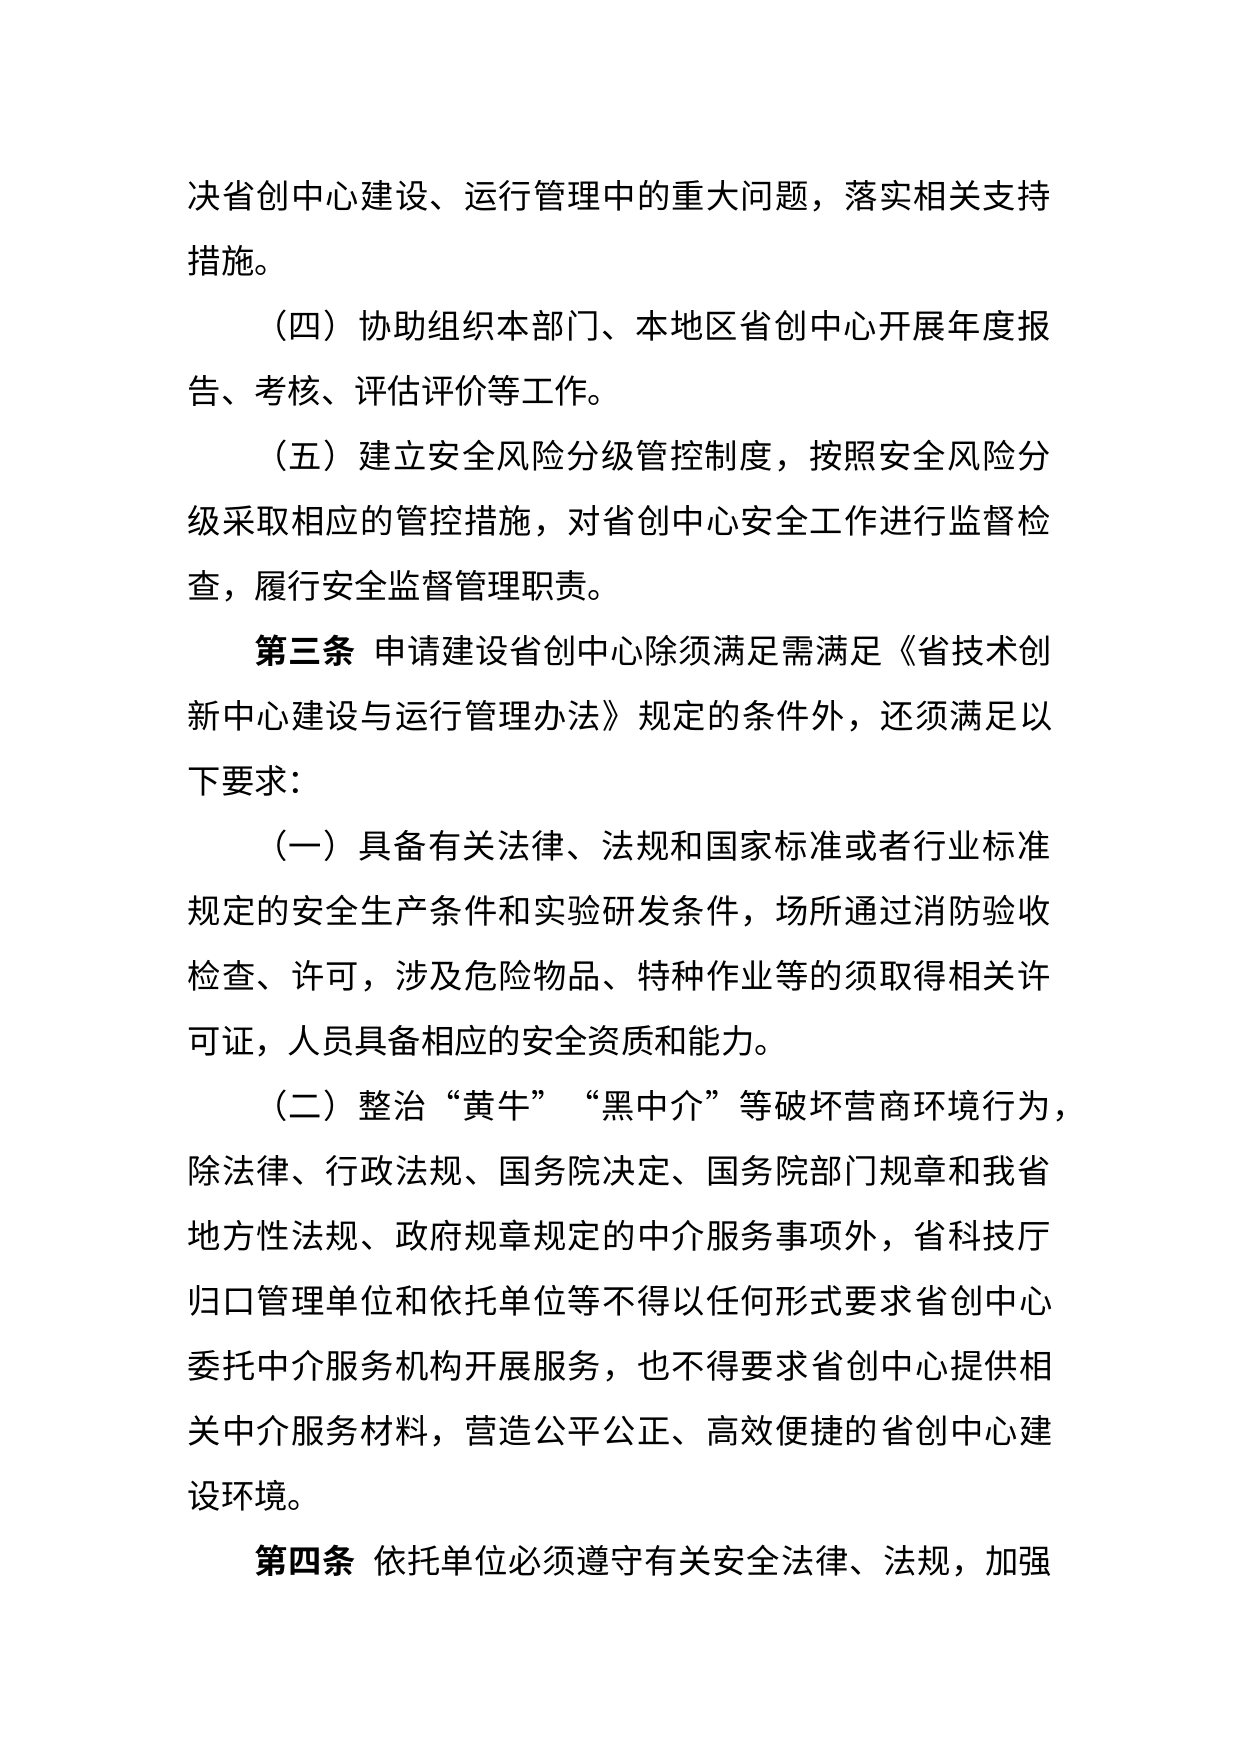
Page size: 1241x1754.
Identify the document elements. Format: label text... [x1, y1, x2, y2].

text （五）建立安全风险分级管控制度，按照安全风险分级采取相应的管控措施，对省创中心安全工作进行监督检查，履行安全监督管理职责。 [187, 422, 1053, 617]
text （二）整治“黄牛”“黑中介”等破坏营商环境行为，除法律、行政法规、国务院决定、国务院部门规章和我省地方性法规、政府规章规定的中介服务事项外，省科技厅、归口管理单位和依托单位等不得以任何形式要求省创中心委托中介服务机构开展服务，也不得要求省创中心提供相关中介服务材料，营造公平公正、高效便捷的省创中心建设环境。 [187, 1072, 1053, 1527]
text 第三条 申请建设省创中心除须满足需满足《省技术创新中心建设与运行管理办法》规定的条件外，还须满足以下要求： [187, 617, 1053, 812]
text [187, 162, 1053, 292]
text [187, 1527, 1053, 1592]
text （四）协助组织本部门、本地区省创中心开展年度报告、考核、评估评价等工作。 [187, 292, 1053, 422]
text （一）具备有关法律、法规和国家标准或者行业标准规定的安全生产条件和实验研发条件，场所通过消防验收、检查、许可，涉及危险物品、特种作业等的须取得相关许可证，人员具备相应的安全资质和能力。 [187, 812, 1053, 1072]
